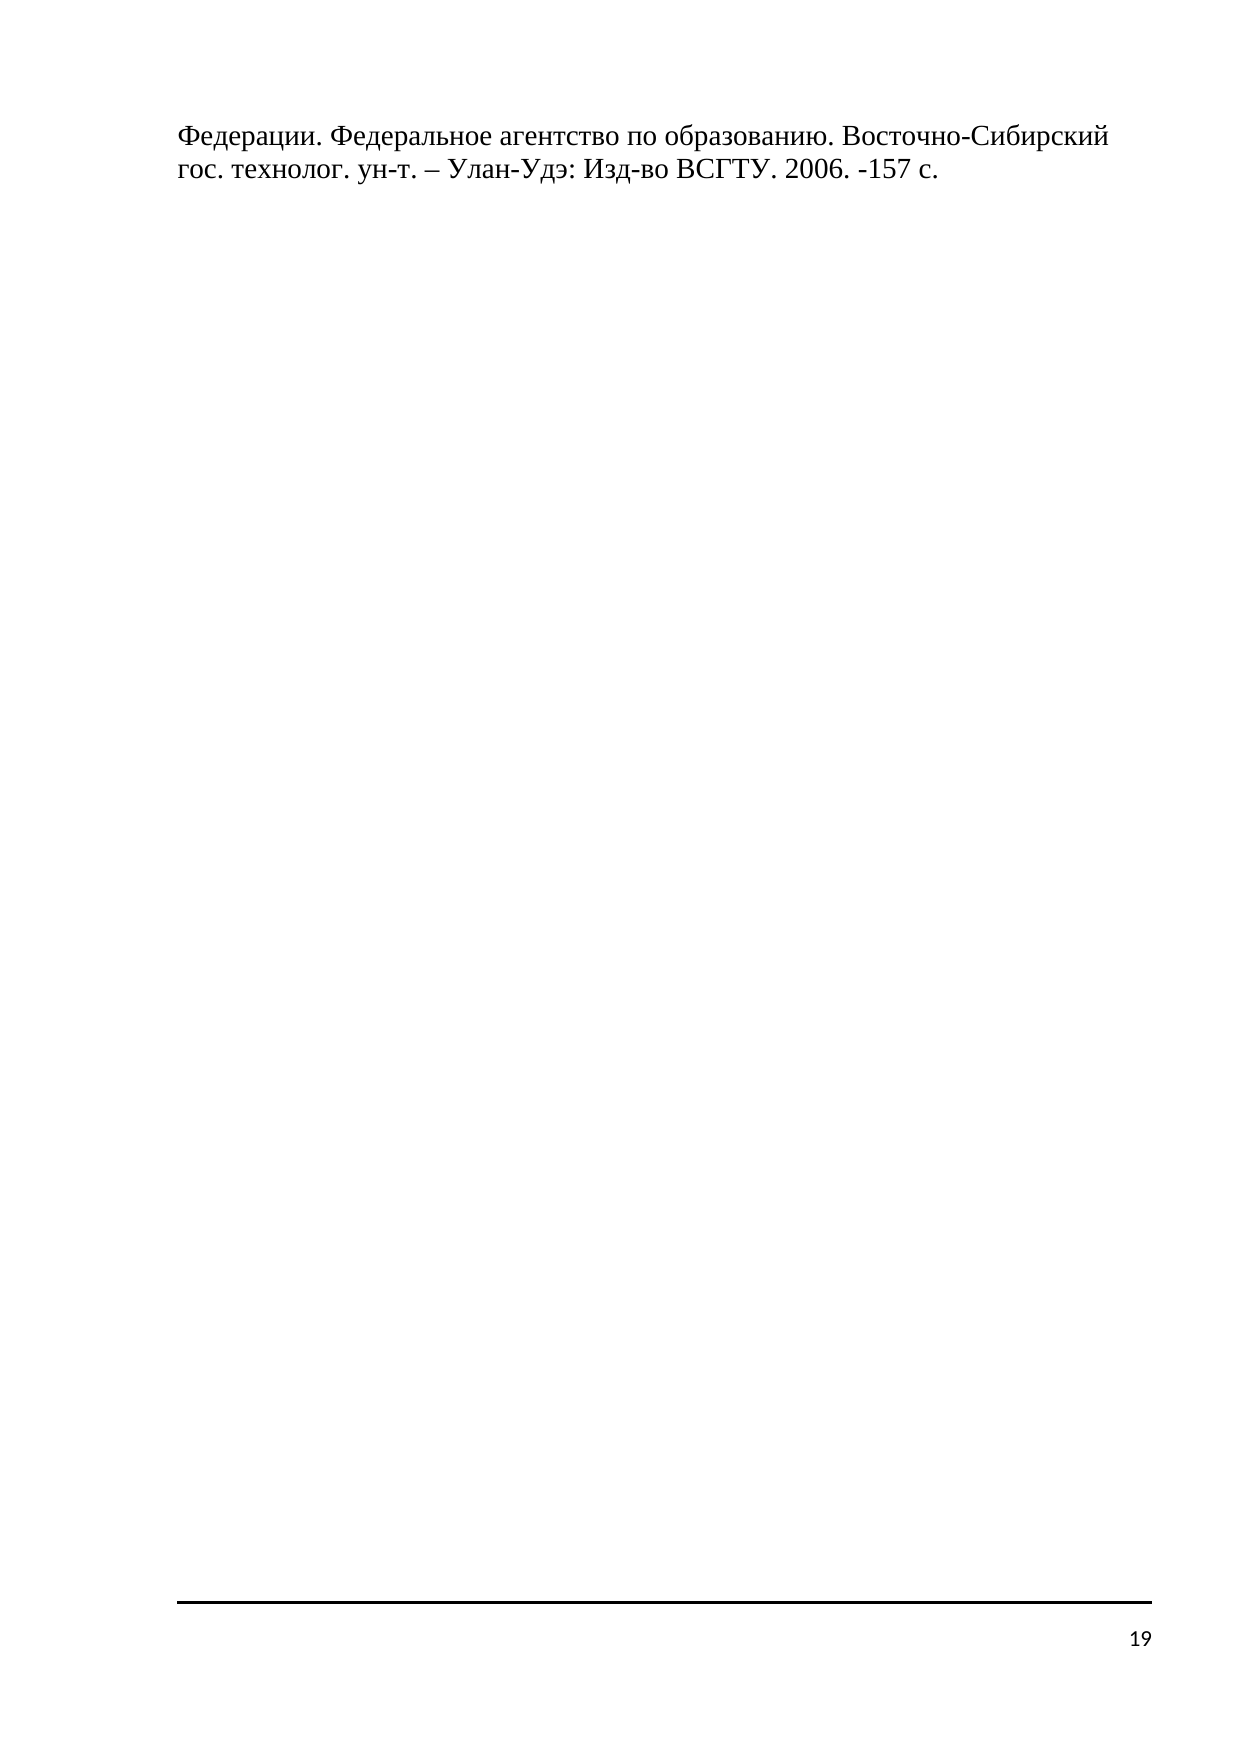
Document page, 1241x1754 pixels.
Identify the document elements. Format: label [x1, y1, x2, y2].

text [177, 118, 1152, 185]
